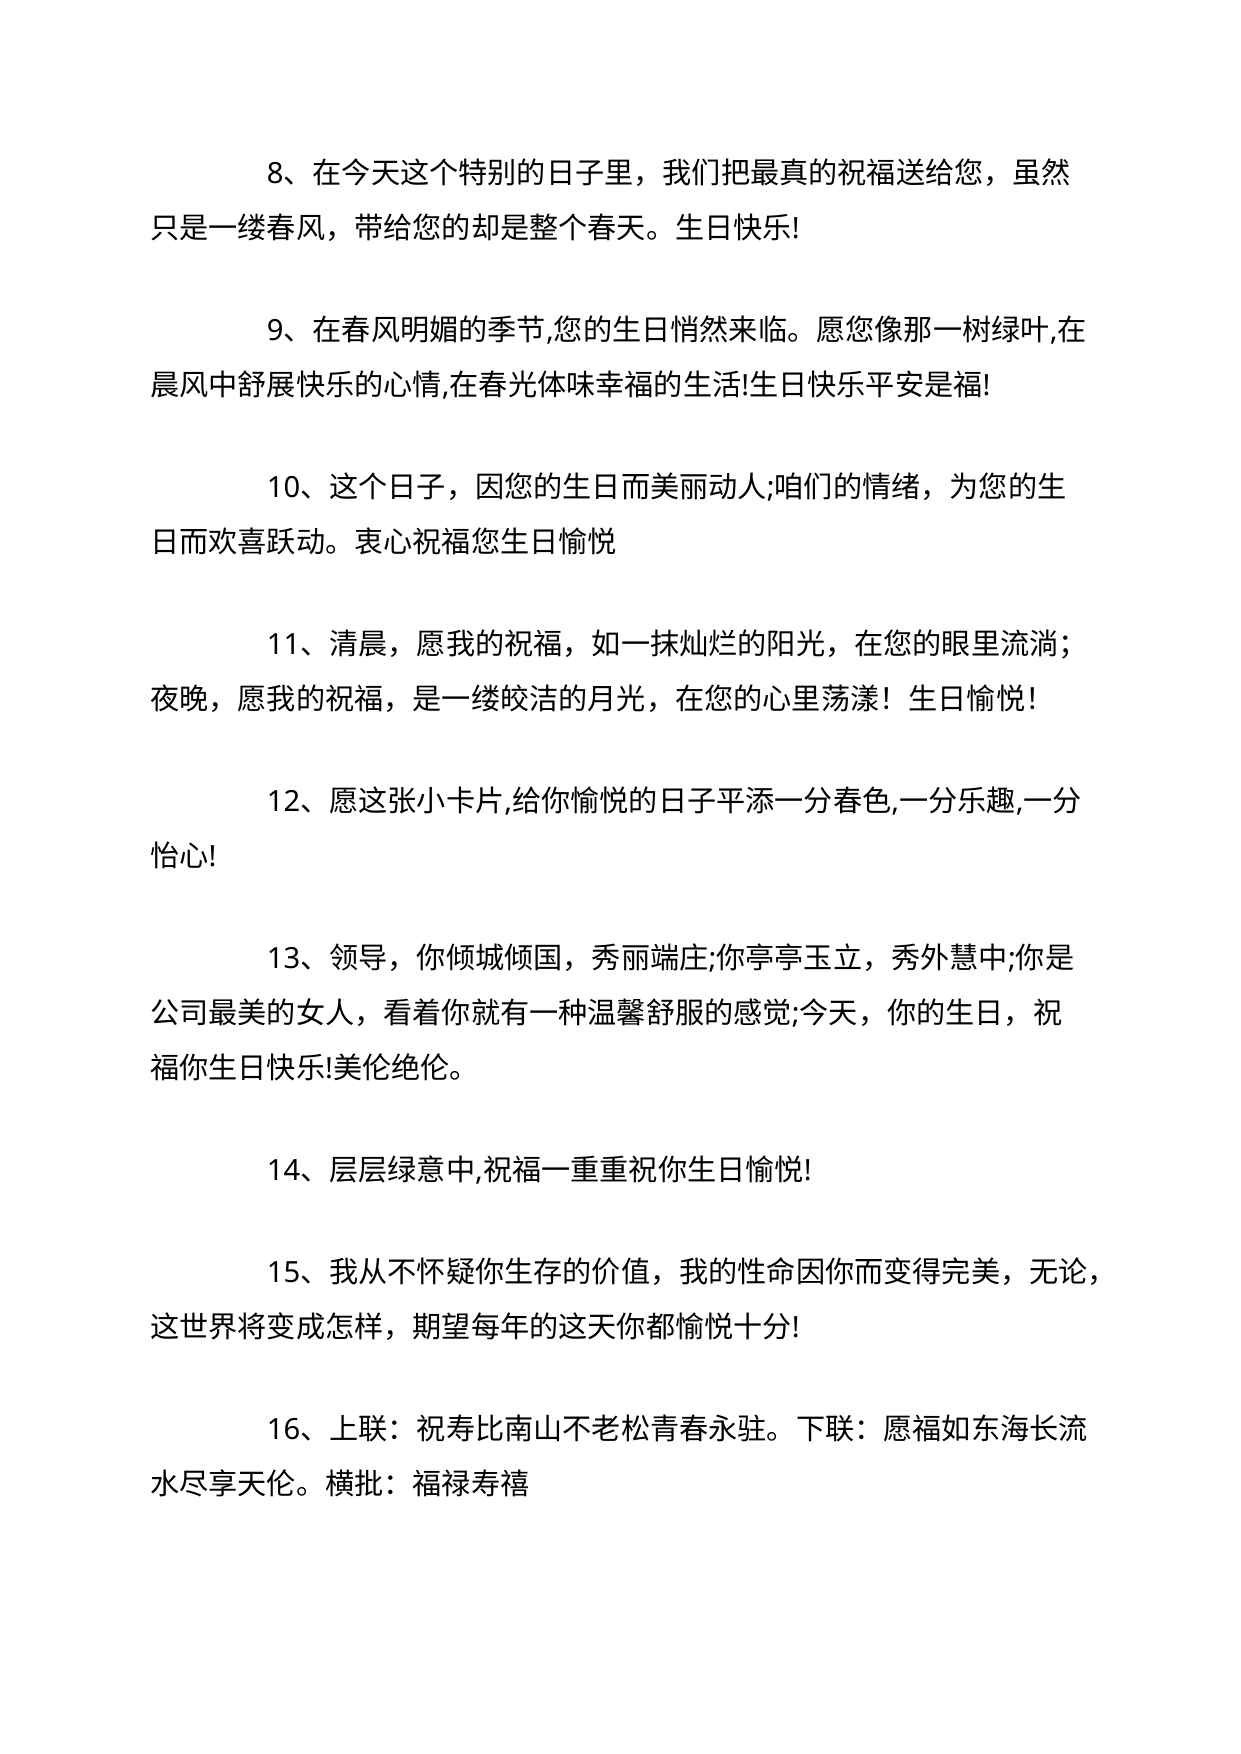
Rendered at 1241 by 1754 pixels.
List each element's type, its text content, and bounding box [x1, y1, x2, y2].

text 13、领导，你倾城倾国，秀丽端庄;你亭亭玉立，秀外慧中;你是公司最美的女人，看着你就有一种温馨舒服的感觉;今天，你的生日，祝福你生日快乐!美伦绝伦。 [150, 934, 1090, 1087]
text 15、我从不怀疑你生存的价值，我的性命因你而变得完美，无论，这世界将变成怎样，期望每年的这天你都愉悦十分! [150, 1248, 1090, 1346]
text 9、在春风明媚的季节,您的生日悄然来临。愿您像那一树绿叶,在晨风中舒展快乐的心情,在春光体味幸福的生活!生日快乐平安是福! [150, 307, 1090, 404]
text 8、在今天这个特别的日子里，我们把最真的祝福送给您，虽然只是一缕春风，带给您的却是整个春天。生日快乐! [150, 150, 1090, 247]
text 14、层层绿意中,祝福一重重祝你生日愉悦! [150, 1146, 1090, 1189]
text 10、这个日子，因您的生日而美丽动人;咱们的情绪，为您的生日而欢喜跃动。衷心祝福您生日愉悦 [150, 464, 1090, 561]
text 11、清晨，愿我的祝福，如一抹灿烂的阳光，在您的眼里流淌；夜晚，愿我的祝福，是一缕皎洁的月光，在您的心里荡漾！生日愉悦！ [150, 621, 1090, 718]
text 16、上联：祝寿比南山不老松青春永驻。下联：愿福如东海长流水尽享天伦。横批：福禄寿禧 [150, 1405, 1090, 1503]
text 12、愿这张小卡片,给你愉悦的日子平添一分春色,一分乐趣,一分怡心! [150, 777, 1090, 875]
